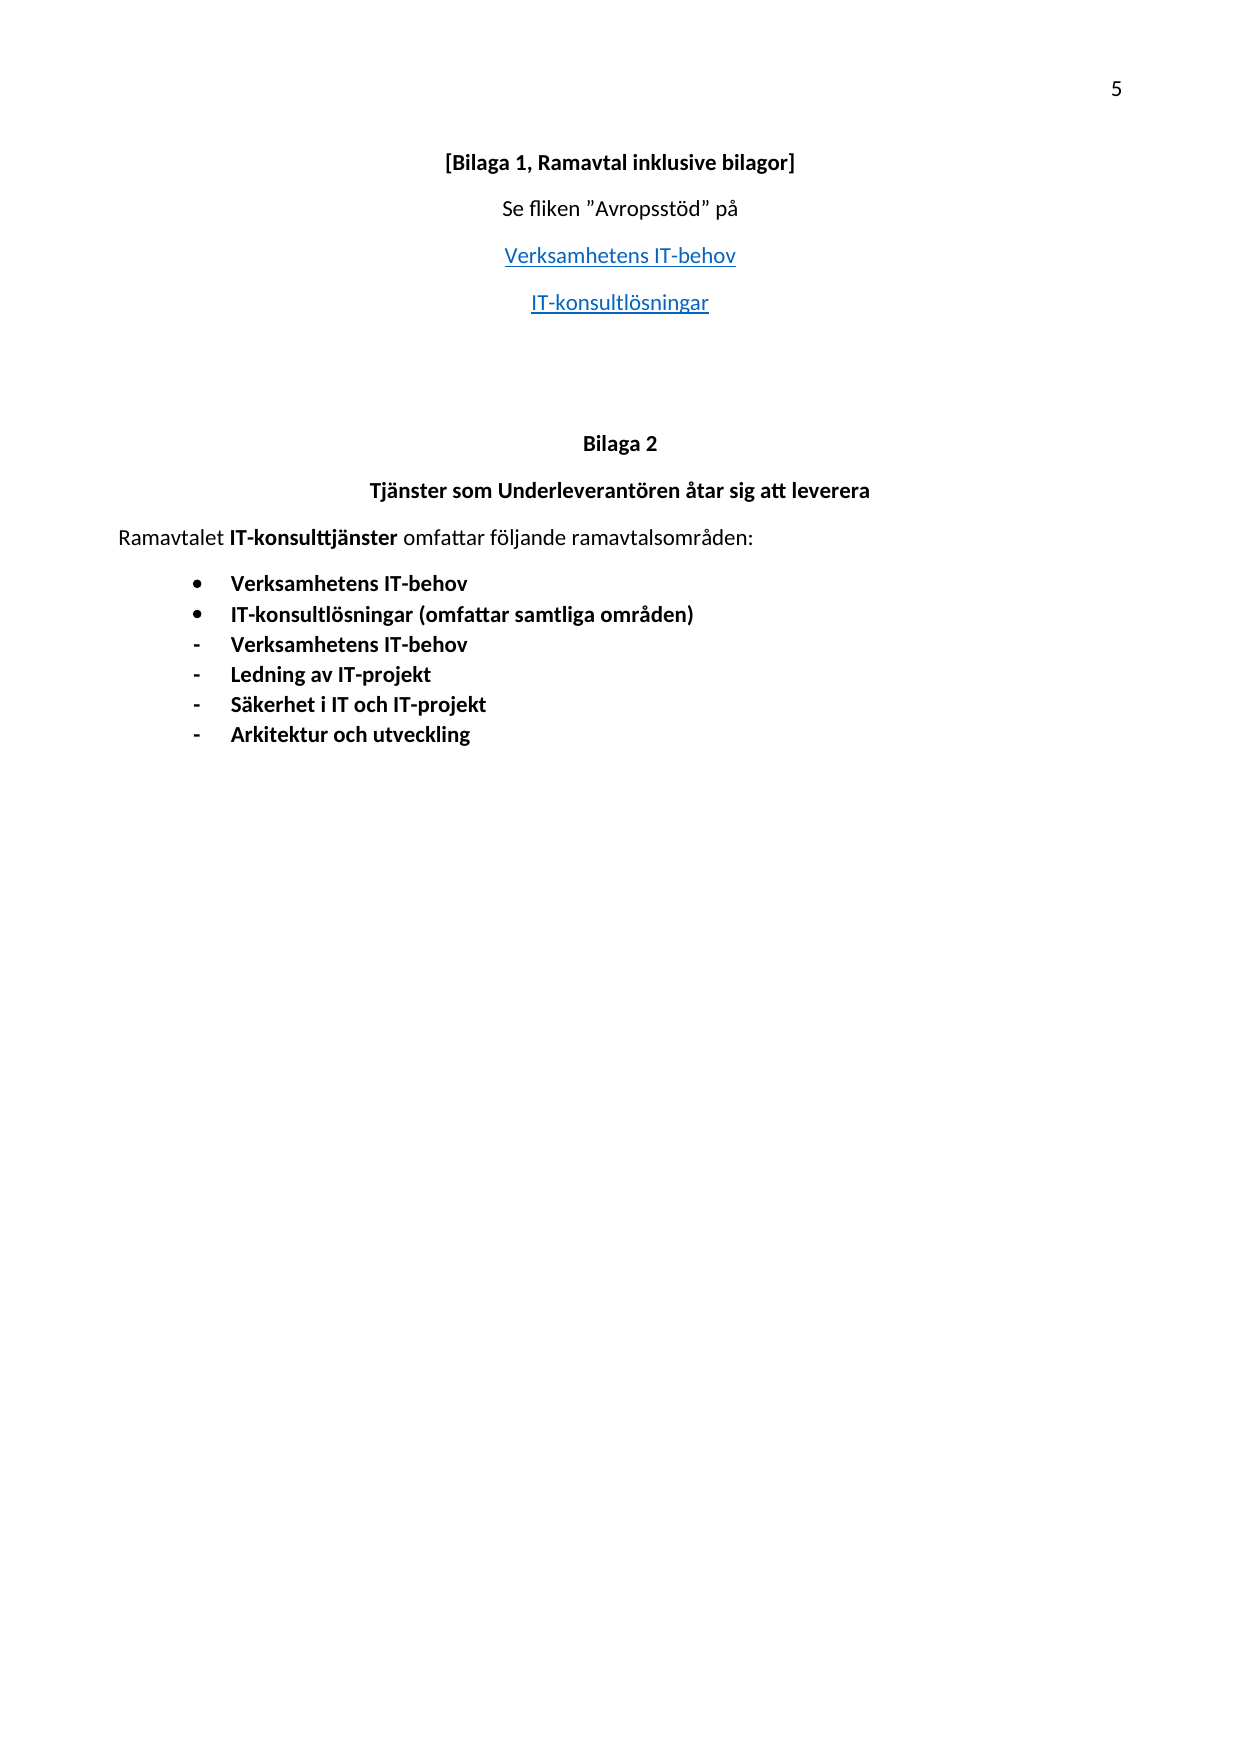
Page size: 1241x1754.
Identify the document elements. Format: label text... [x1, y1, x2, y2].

text Tjänster som Underleverantören åtar sig att leverera [118, 476, 1122, 504]
list Arkitektur och utveckling [193, 721, 1122, 748]
text IT-konsultlösningar [118, 288, 1122, 316]
list Säkerhet i IT och IT-projekt [193, 690, 1122, 718]
text Se fliken ”Avropsstöd” på [118, 194, 1122, 222]
list Verksamhetens IT-behov [193, 569, 1122, 597]
text Bilaga 2 [118, 429, 1122, 457]
text [Bilaga 1, Ramavtal inklusive bilagor] [118, 148, 1122, 176]
list Ledning av IT-projekt [193, 660, 1122, 688]
list IT-konsultlösningar (omfattar samtliga områden) [193, 600, 1122, 628]
text Ramavtalet IT-konsulttjänster omfattar följande ramavtalsområden: [118, 523, 1122, 551]
list Verksamhetens IT-behov [193, 630, 1122, 658]
text Verksamhetens IT-behov [118, 241, 1122, 269]
